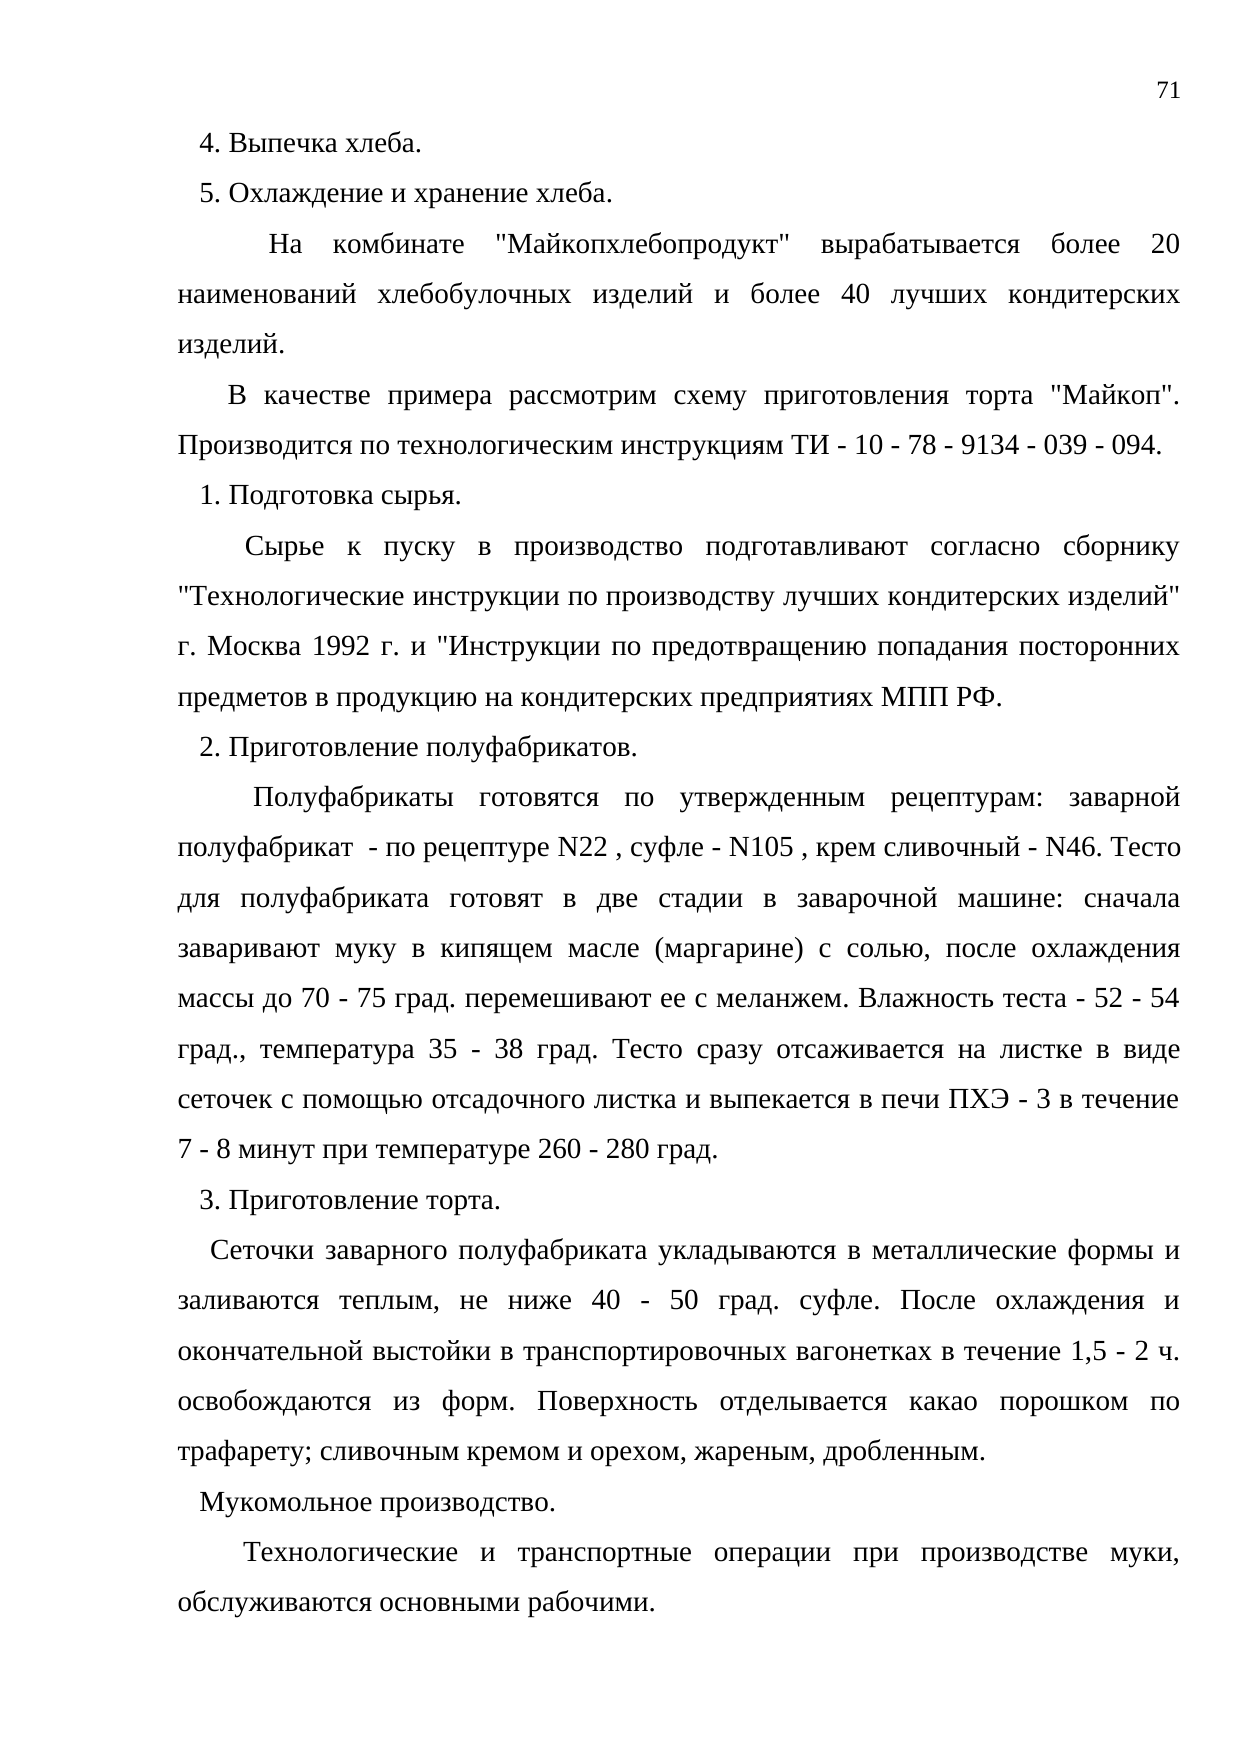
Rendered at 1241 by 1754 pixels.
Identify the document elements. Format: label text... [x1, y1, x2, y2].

text Мукомольное производство. [177, 1484, 1181, 1517]
text Сырье к пуску в производство подготавливают согласно сборнику "Технологические инструкции по производству лучших кондитерских изделий" г. Москва 1992 г. и "Инструкции по предотвращению попадания посторонних предметов в продукцию на кондитерских предприятиях МПП РФ. [177, 528, 1181, 712]
text В качестве примера рассмотрим схему приготовления торта "Майкоп". Производится по технологическим инструкциям ТИ - 10 - 78 - 9134 - 039 - 094. [177, 377, 1181, 461]
text На комбинате "Майкопхлебопродукт" вырабатывается более 20 наименований хлебобулочных изделий и более 40 лучших кондитерских изделий. [177, 226, 1181, 360]
text Полуфабрикаты готовятся по утвержденным рецептурам: заварной полуфабрикат - по рецептуре N22 , суфле - N105 , крем сливочный - N46. Тесто для полуфабриката готовят в две стадии в заварочной машине: сначала заваривают муку в кипящем масле (маргарине) с солью, после охлаждения массы до 70 - 75 град. перемешивают ее с меланжем. Влажность теста - 52 - 54 град., температура 35 - 38 град. Тесто сразу отсаживается на листке в виде сеточек с помощью отсадочного листка и выпекается в печи ПХЭ - 3 в течение 7 - 8 минут при температуре 260 - 280 град. [177, 779, 1181, 1165]
text 1. Подготовка сырья. [177, 477, 1181, 511]
text Технологические и транспортные операции при производстве муки, обслуживаются основными рабочими. [177, 1534, 1181, 1618]
text Сеточки заварного полуфабриката укладываются в металлические формы и заливаются теплым, не ниже 40 - 50 град. суфле. После охлаждения и окончательной выстойки в транспортировочных вагонетках в течение 1,5 - 2 ч. освобождаются из форм. Поверхность отделывается какао порошком по трафарету; сливочным кремом и орехом, жареным, дробленным. [177, 1232, 1181, 1467]
text 2. Приготовление полуфабрикатов. [177, 729, 1181, 762]
text 5. Охлаждение и хранение хлеба. [177, 176, 1181, 209]
text 3. Приготовление торта. [177, 1182, 1181, 1215]
text 4. Выпечка хлеба. [177, 125, 1181, 159]
